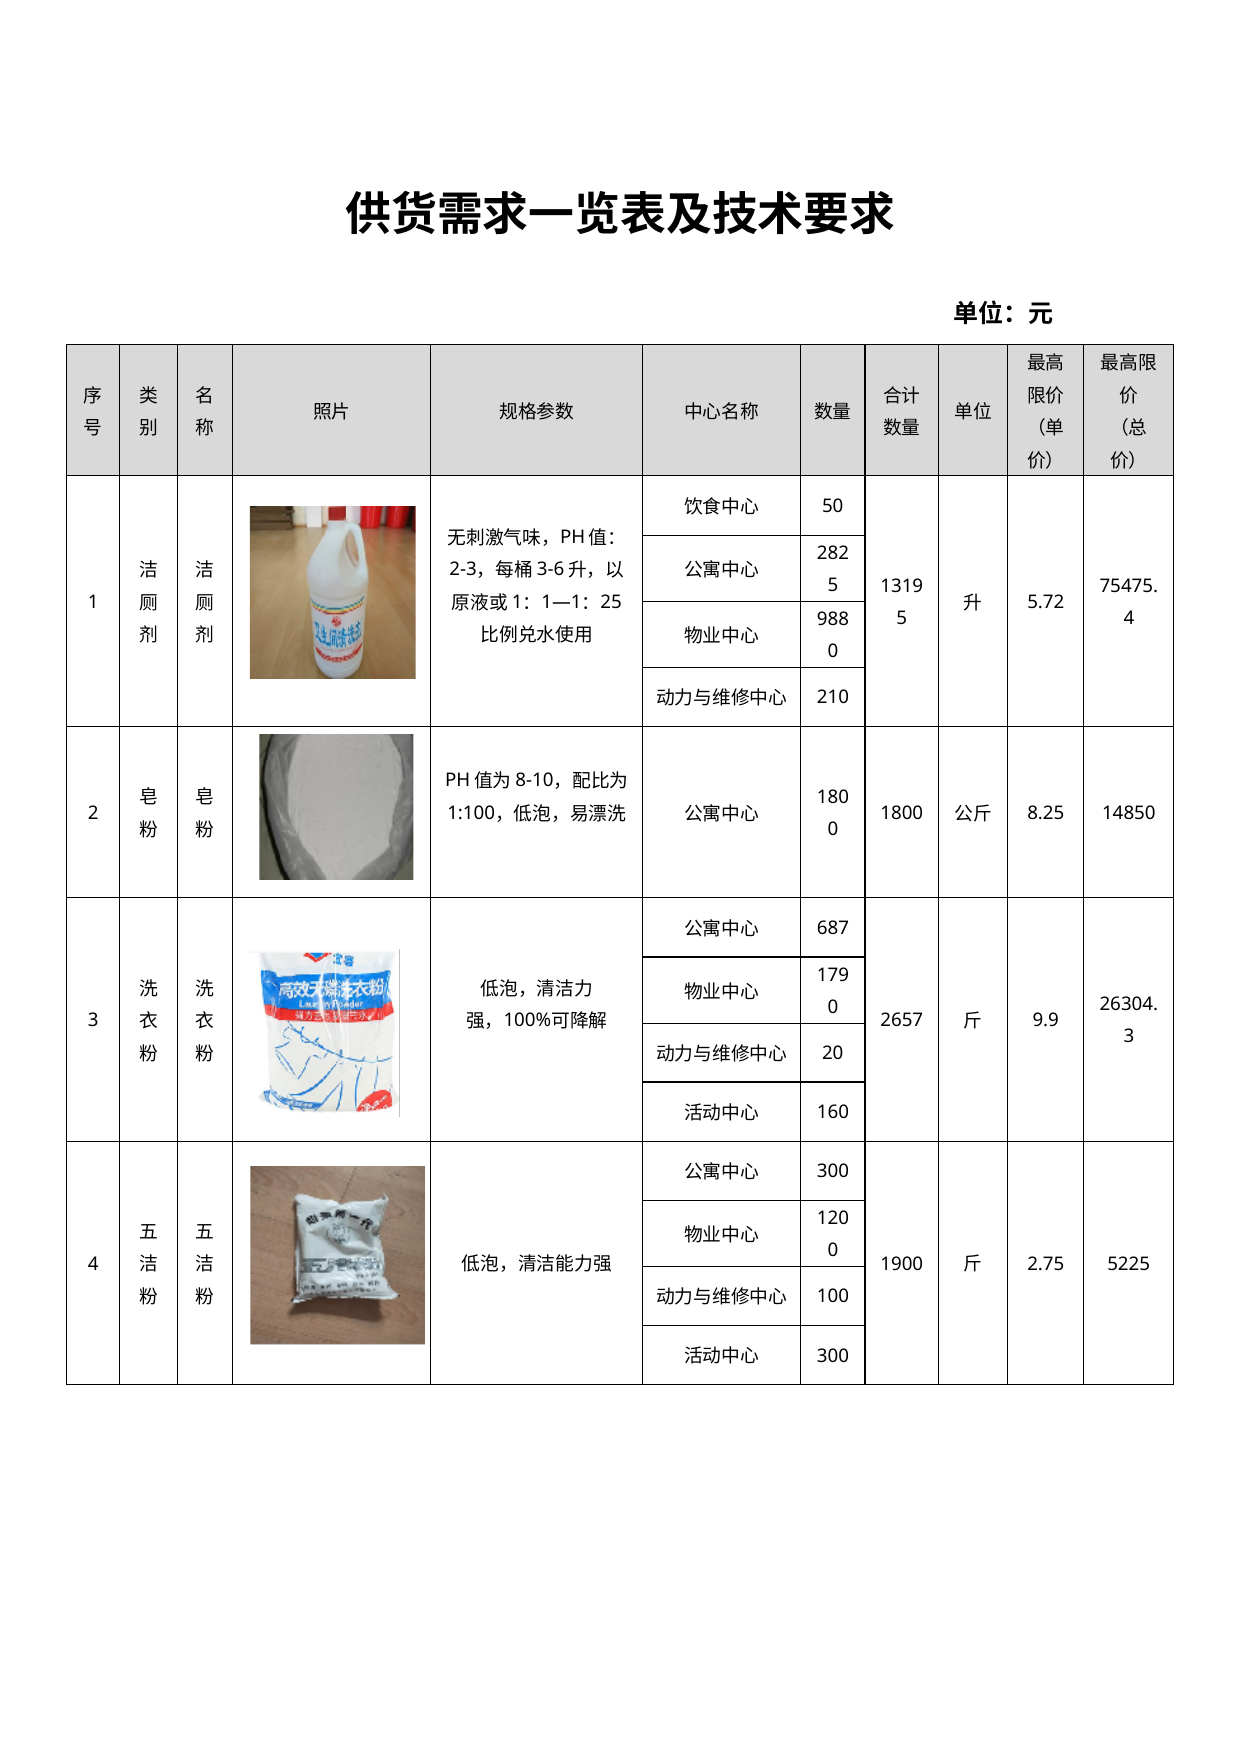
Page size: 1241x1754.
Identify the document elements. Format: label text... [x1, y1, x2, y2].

table_cell 5225 [1084, 1142, 1173, 1384]
table_cell 20 [801, 1024, 864, 1081]
table_cell 皂粉 [178, 727, 232, 897]
table_cell 五洁粉 [178, 1142, 232, 1384]
table_cell 3 [67, 898, 119, 1141]
table_cell 2.75 [1008, 1142, 1083, 1384]
table_cell 2 [67, 727, 119, 897]
table_cell 1790 [801, 958, 864, 1022]
table_cell 1 [67, 476, 119, 726]
table_cell 洁厕剂 [120, 476, 177, 726]
table_header 合计数量 [866, 345, 938, 475]
picture [249, 506, 416, 679]
table_header 类别 [120, 345, 177, 475]
table_header 最高限价 （单价） [1008, 345, 1083, 475]
table_cell 1800 [866, 727, 938, 897]
table_cell 低泡，清洁力强，100%可降解 [431, 898, 642, 1141]
table_cell 50 [801, 476, 864, 534]
table_cell 活动中心 [643, 1083, 800, 1141]
table_cell 升 [939, 476, 1007, 726]
table_cell 斤 [939, 1142, 1007, 1384]
table_cell [233, 898, 430, 1141]
table_cell 动力与维修中心 [643, 1267, 800, 1325]
table_cell 75475.4 [1084, 476, 1173, 726]
table_cell 活动中心 [643, 1326, 800, 1384]
table_cell 2825 [801, 536, 864, 601]
table_cell 5.72 [1008, 476, 1083, 726]
table_cell [233, 476, 430, 726]
table_cell 五洁粉 [120, 1142, 177, 1384]
table_cell [233, 727, 430, 897]
table_header 数量 [801, 345, 864, 475]
table_cell 饮食中心 [643, 476, 800, 534]
table_cell 公寓中心 [643, 898, 800, 956]
table_cell 160 [801, 1083, 864, 1141]
table_cell 2657 [866, 898, 938, 1141]
list 供货需求一览表及技术要求 [187, 162, 1053, 259]
table_cell 1800 [801, 727, 864, 897]
list 单位：元 [187, 279, 1053, 344]
table_cell 100 [801, 1267, 864, 1325]
picture [259, 734, 414, 880]
table_cell 300 [801, 1142, 864, 1199]
table_header 名称 [178, 345, 232, 475]
table_cell 210 [801, 668, 864, 726]
table_cell 动力与维修中心 [643, 1024, 800, 1081]
table_cell 公寓中心 [643, 727, 800, 897]
table_cell 8.25 [1008, 727, 1083, 897]
table_header 最高限价 （总价） [1084, 345, 1173, 475]
table_header 单位 [939, 345, 1007, 475]
table_header 照片 [233, 345, 430, 475]
table_cell [233, 1142, 430, 1384]
table_header 规格参数 [431, 345, 642, 475]
table_cell 无刺激气味，PH值：2-3，每桶3-6升，以原液或1：1—1：25比例兑水使用 [431, 476, 642, 726]
table_cell 13195 [866, 476, 938, 726]
table_cell 687 [801, 898, 864, 956]
table_cell PH值为8-10，配比为1:100，低泡，易漂洗 [431, 727, 642, 897]
table_cell 动力与维修中心 [643, 668, 800, 726]
table_cell 1200 [801, 1201, 864, 1266]
table_cell 14850 [1084, 727, 1173, 897]
table_cell 物业中心 [643, 1201, 800, 1266]
picture [246, 949, 401, 1117]
table_cell 斤 [939, 898, 1007, 1141]
table_cell 26304.3 [1084, 898, 1173, 1141]
table_cell 1900 [866, 1142, 938, 1384]
table_cell 9880 [801, 602, 864, 667]
picture [250, 1166, 425, 1346]
table_cell 4 [67, 1142, 119, 1384]
table_cell 物业中心 [643, 602, 800, 667]
table_header 中心名称 [643, 345, 800, 475]
table_cell 300 [801, 1326, 864, 1384]
table_cell 物业中心 [643, 958, 800, 1022]
table_cell 洁厕剂 [178, 476, 232, 726]
table_cell 公寓中心 [643, 536, 800, 601]
table_header 序号 [67, 345, 119, 475]
table_cell 9.9 [1008, 898, 1083, 1141]
table_cell 公斤 [939, 727, 1007, 897]
table_cell 洗衣粉 [178, 898, 232, 1141]
table_cell 皂粉 [120, 727, 177, 897]
table_cell 低泡，清洁能力强 [431, 1142, 642, 1384]
table_cell 洗衣粉 [120, 898, 177, 1141]
table_cell 公寓中心 [643, 1142, 800, 1199]
